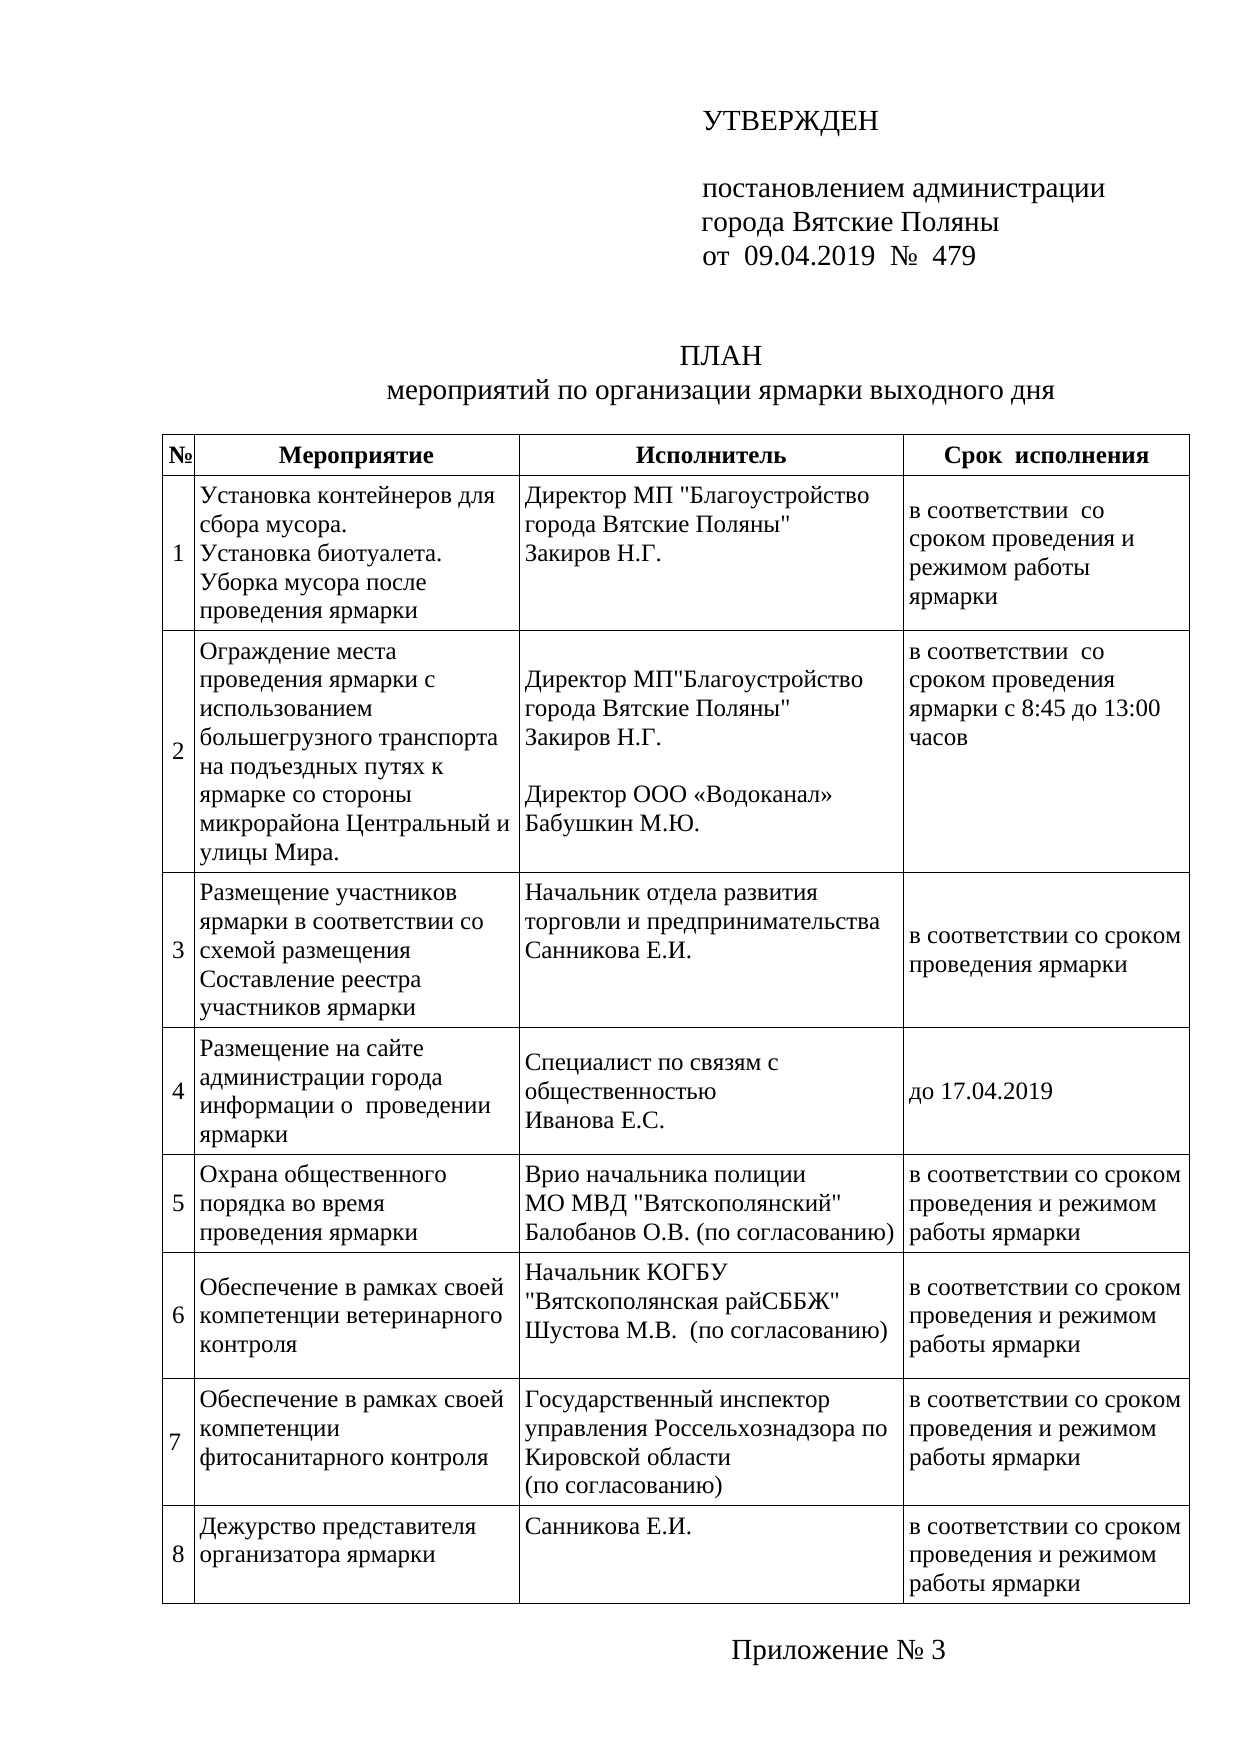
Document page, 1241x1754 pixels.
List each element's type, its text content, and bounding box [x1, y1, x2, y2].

table_header Исполнитель [520, 435, 903, 474]
table_cell Начальник отдела развития торговли и предпринимательства Санникова Е.И. [520, 873, 903, 1027]
table_cell в соответствии со сроком проведения и режимом работы ярмарки [904, 1253, 1189, 1378]
table_cell Обеспечение в рамках своей компетенции фитосанитарного контроля [195, 1379, 519, 1505]
table_cell в соответствии со сроком проведения ярмарки с 8:45 до 13:00 часов [904, 631, 1189, 872]
table_cell Дежурство представителя организатора ярмарки [195, 1506, 519, 1603]
table_cell Ограждение места проведения ярмарки с использованием большегрузного транспорта на подъездных путях к ярмарке со стороны микрорайона Центральный и улицы Мира. [195, 631, 519, 872]
text от 09.04.2019 № 479 [162, 238, 1240, 271]
text мероприятий по организации ярмарки выходного дня [162, 372, 1181, 405]
table_cell Начальник КОГБУ "Вятскополянская райСББЖ" Шустова М.В. (по согласованию) [520, 1253, 903, 1378]
table_cell 4 [163, 1028, 194, 1154]
table_header Срок исполнения [904, 435, 1189, 474]
table_cell Государственный инспектор управления Россельхознадзора по Кировской области (по согласованию) [520, 1379, 903, 1505]
table_cell Директор МП "Благоустройство города Вятские Поляны" Закиров Н.Г. [520, 476, 903, 630]
table_cell в соответствии со сроком проведения ярмарки [904, 873, 1189, 1027]
table_cell Директор МП"Благоустройство города Вятские Поляны" Закиров Н.Г. Директор ООО «Водоканал» Бабушкин М.Ю. [520, 631, 903, 872]
text города Вятские Поляны [162, 204, 1240, 238]
table_cell Размещение на сайте администрации города информации о проведении ярмарки [195, 1028, 519, 1154]
table_cell Врио начальника полиции МО МВД "Вятскополянский" Балобанов О.В. (по согласованию) [520, 1155, 903, 1252]
text постановлением администрации [162, 171, 1181, 204]
table_cell Обеспечение в рамках своей компетенции ветеринарного контроля [195, 1253, 519, 1378]
text Приложение № 3 [162, 1632, 1181, 1665]
text ПЛАН [162, 338, 1181, 372]
table_cell Охрана общественного порядка во время проведения ярмарки [195, 1155, 519, 1252]
table_cell 5 [163, 1155, 194, 1252]
text УТВЕРЖДЕН [162, 103, 1181, 137]
table_header № [163, 435, 194, 474]
table_cell Установка контейнеров для сбора мусора. Установка биотуалета. Уборка мусора после проведения ярмарки [195, 476, 519, 630]
table_cell в соответствии со сроком проведения и режимом работы ярмарки [904, 1506, 1189, 1603]
table_cell 6 [163, 1253, 194, 1378]
table_cell 3 [163, 873, 194, 1027]
table_cell 1 [163, 476, 194, 630]
table_cell в соответствии со сроком проведения и режимом работы ярмарки [904, 476, 1189, 630]
table_header Мероприятие [195, 435, 519, 474]
table_cell 8 [163, 1506, 194, 1603]
table_cell 2 [163, 631, 194, 872]
table_cell до 17.04.2019 [904, 1028, 1189, 1154]
table_cell Санникова Е.И. [520, 1506, 903, 1603]
table_cell Размещение участников ярмарки в соответствии со схемой размещения Составление реестра участников ярмарки [195, 873, 519, 1027]
table_cell Специалист по связям с общественностью Иванова Е.С. [520, 1028, 903, 1154]
table_cell в соответствии со сроком проведения и режимом работы ярмарки [904, 1379, 1189, 1505]
table_cell в соответствии со сроком проведения и режимом работы ярмарки [904, 1155, 1189, 1252]
table_cell 7 [163, 1379, 194, 1505]
